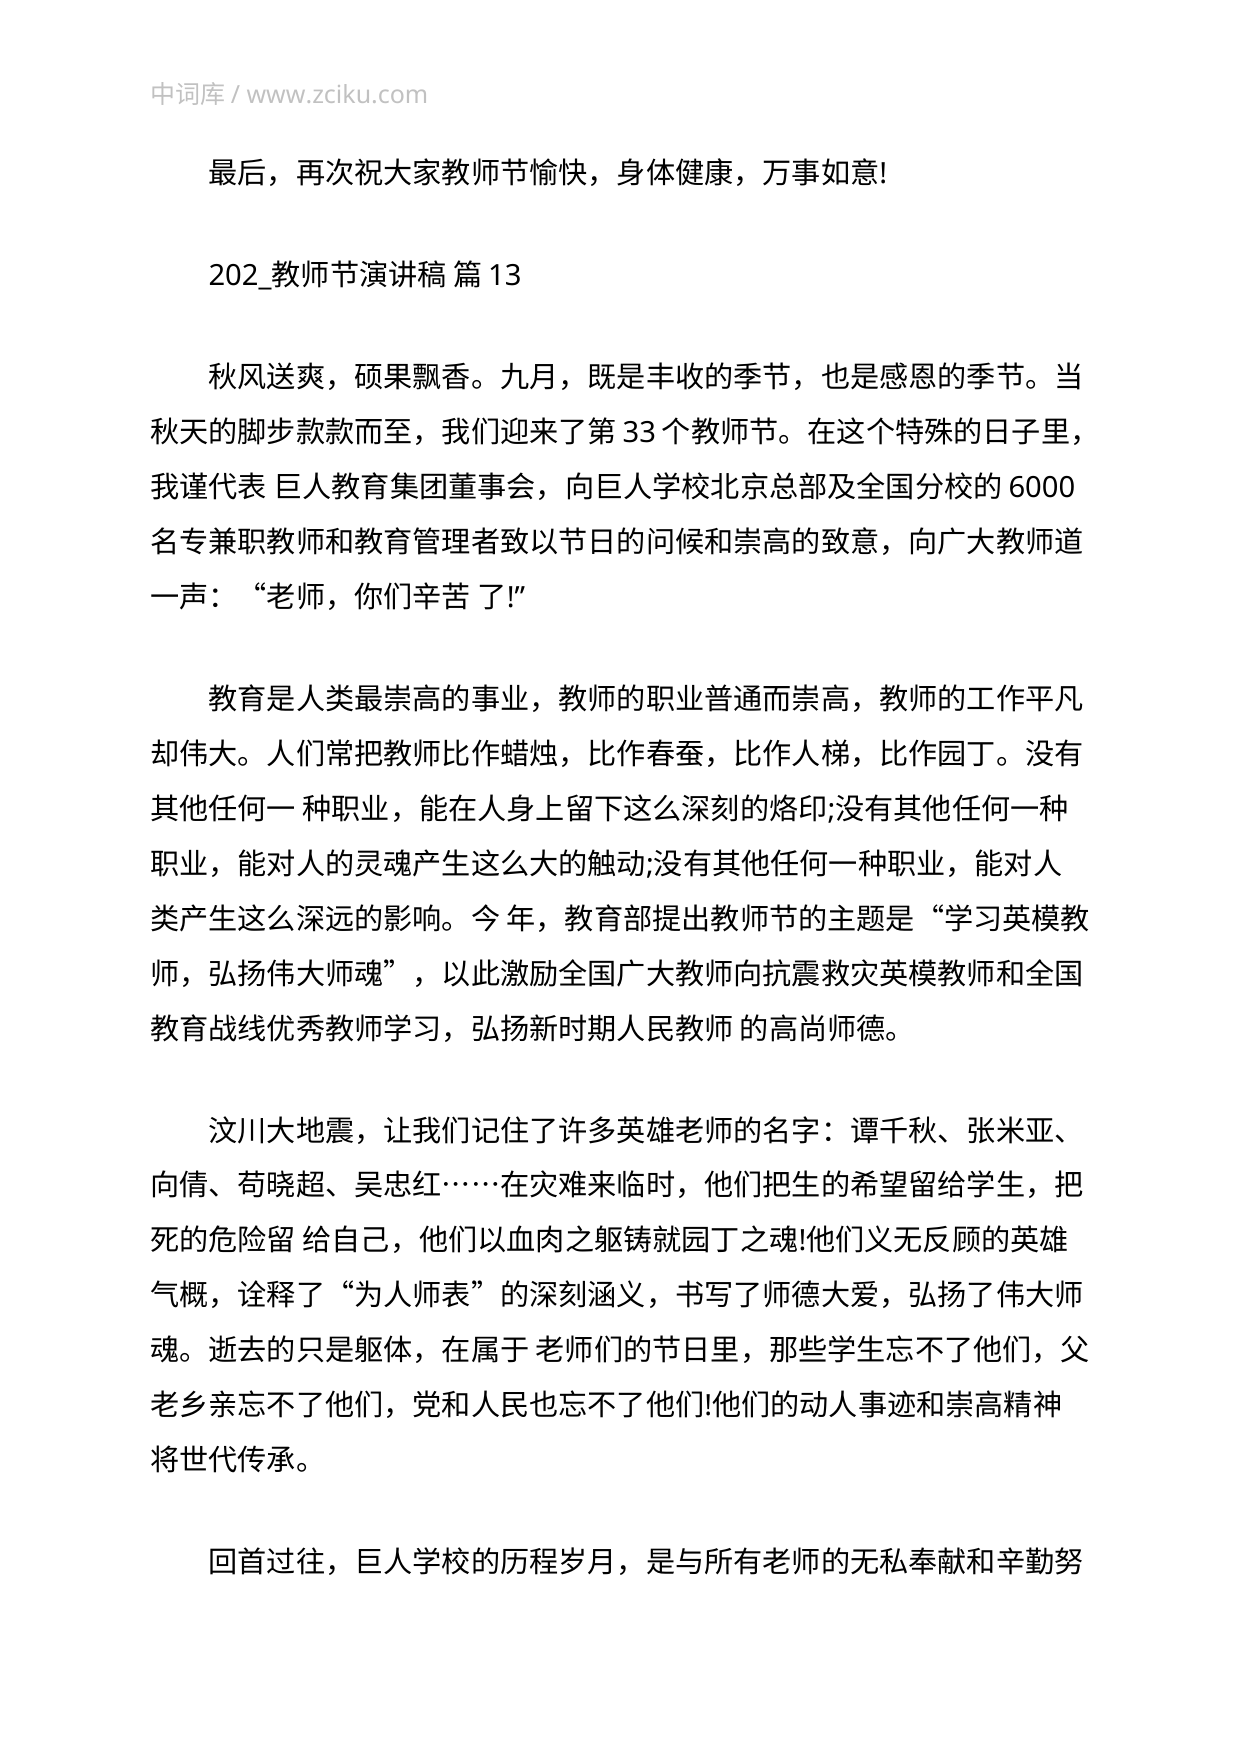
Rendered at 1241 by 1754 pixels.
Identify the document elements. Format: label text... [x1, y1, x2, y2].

text 202_教师节演讲稿 篇13 [150, 252, 1090, 294]
text 秋风送爽，硕果飘香。九月，既是丰收的季节，也是感恩的季节。当秋天的脚步款款而至，我们迎来了第33个教师节。在这个特殊的日子里，我谨代表 巨人教育集团董事会，向巨人学校北京总部及全国分校的6000名专兼职教师和教育管理者致以节日的问候和崇高的致意，向广大教师道一声：“老师，你们辛苦 了!” [150, 354, 1090, 616]
text 教育是人类最崇高的事业，教师的职业普通而崇高，教师的工作平凡却伟大。人们常把教师比作蜡烛，比作春蚕，比作人梯，比作园丁。没有其他任何一 种职业，能在人身上留下这么深刻的烙印;没有其他任何一种职业，能对人的灵魂产生这么大的触动;没有其他任何一种职业，能对人类产生这么深远的影响。今 年，教育部提出教师节的主题是“学习英模教师，弘扬伟大师魂”，以此激励全国广大教师向抗震救灾英模教师和全国教育战线优秀教师学习，弘扬新时期人民教师 的高尚师德。 [150, 676, 1090, 1048]
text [150, 1538, 1090, 1581]
text 最后，再次祝大家教师节愉快，身体健康，万事如意! [150, 150, 1090, 192]
text 汶川大地震，让我们记住了许多英雄老师的名字：谭千秋、张米亚、向倩、苟晓超、吴忠红……在灾难来临时，他们把生的希望留给学生，把死的危险留 给自己，他们以血肉之躯铸就园丁之魂!他们义无反顾的英雄气概，诠释了“为人师表”的深刻涵义，书写了师德大爱，弘扬了伟大师魂。逝去的只是躯体，在属于 老师们的节日里，那些学生忘不了他们，父老乡亲忘不了他们，党和人民也忘不了他们!他们的动人事迹和崇高精神将世代传承。 [150, 1107, 1090, 1479]
